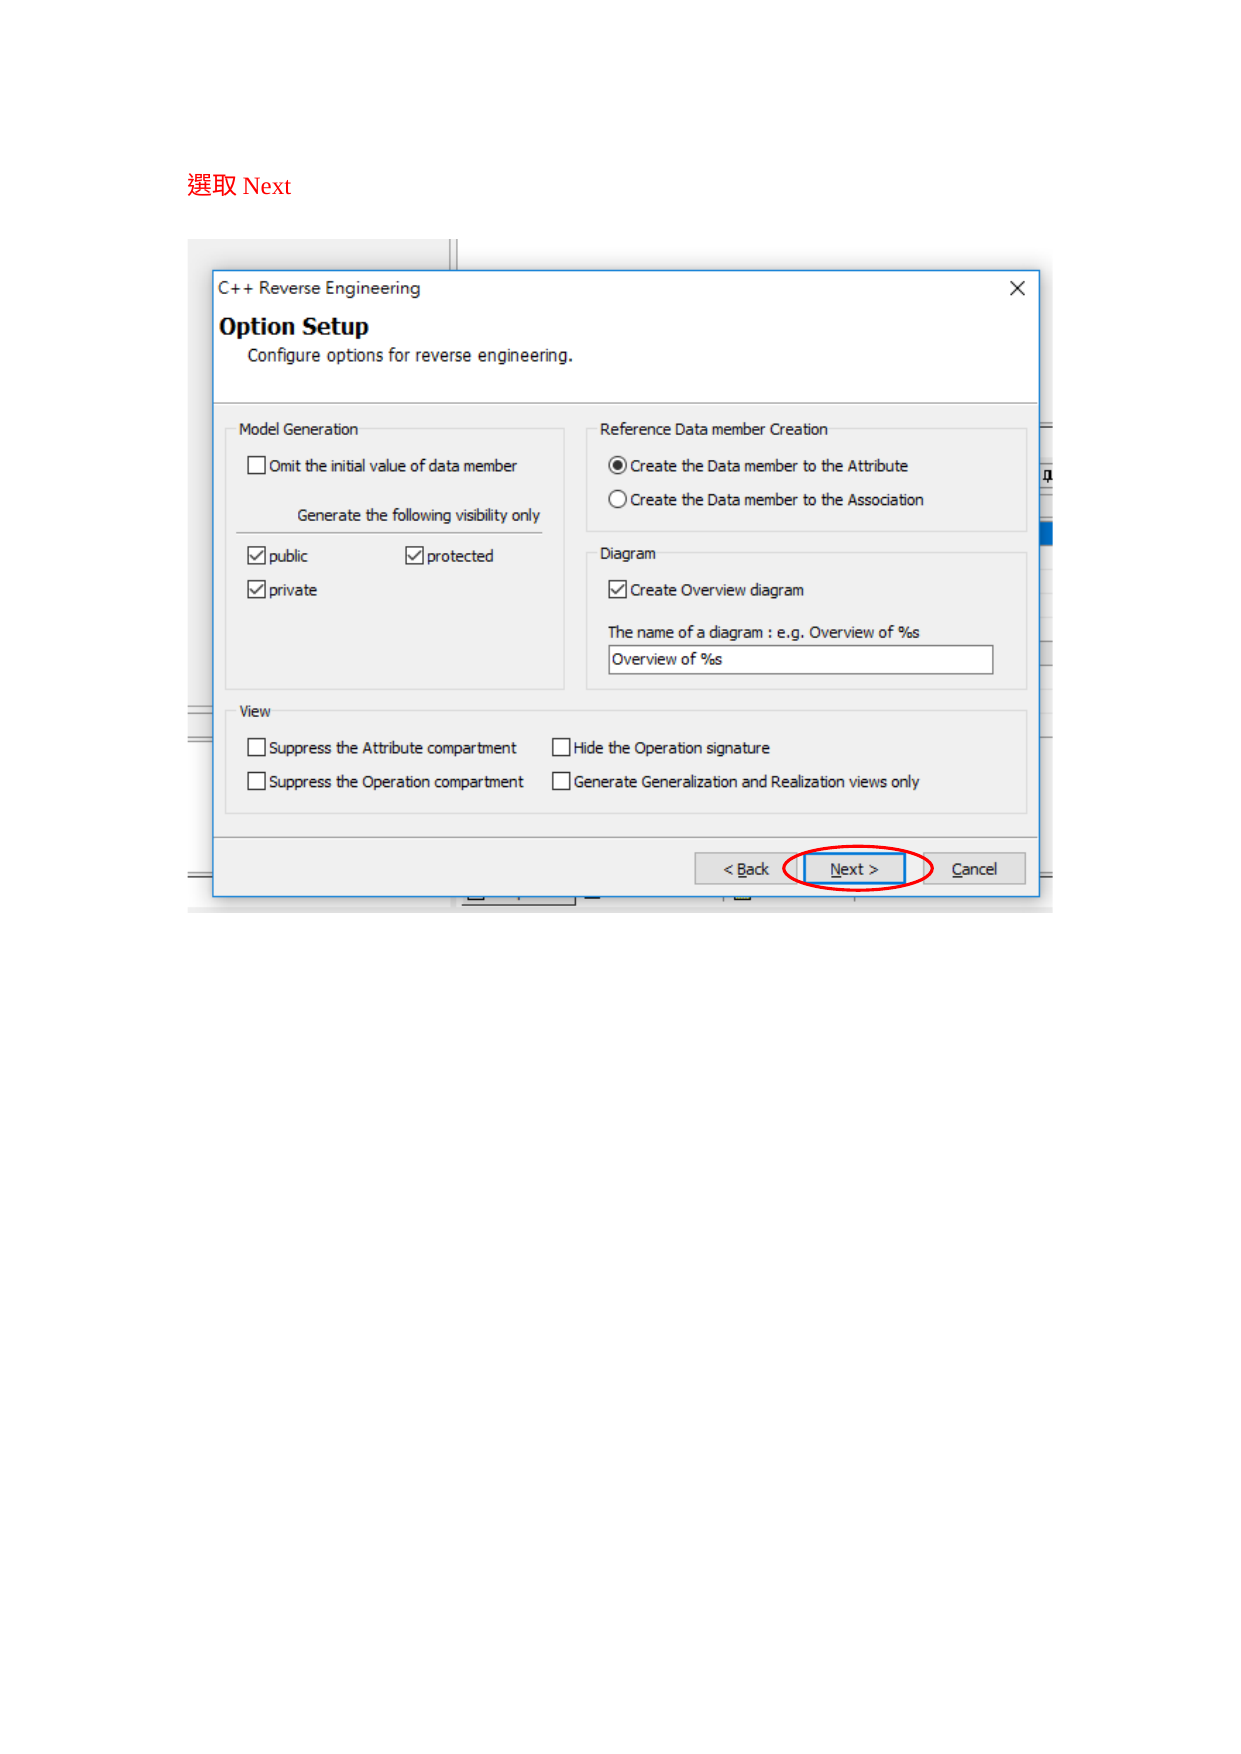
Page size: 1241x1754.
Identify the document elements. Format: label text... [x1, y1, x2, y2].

picture [187, 239, 1053, 913]
text 選取Next [187, 164, 1053, 202]
